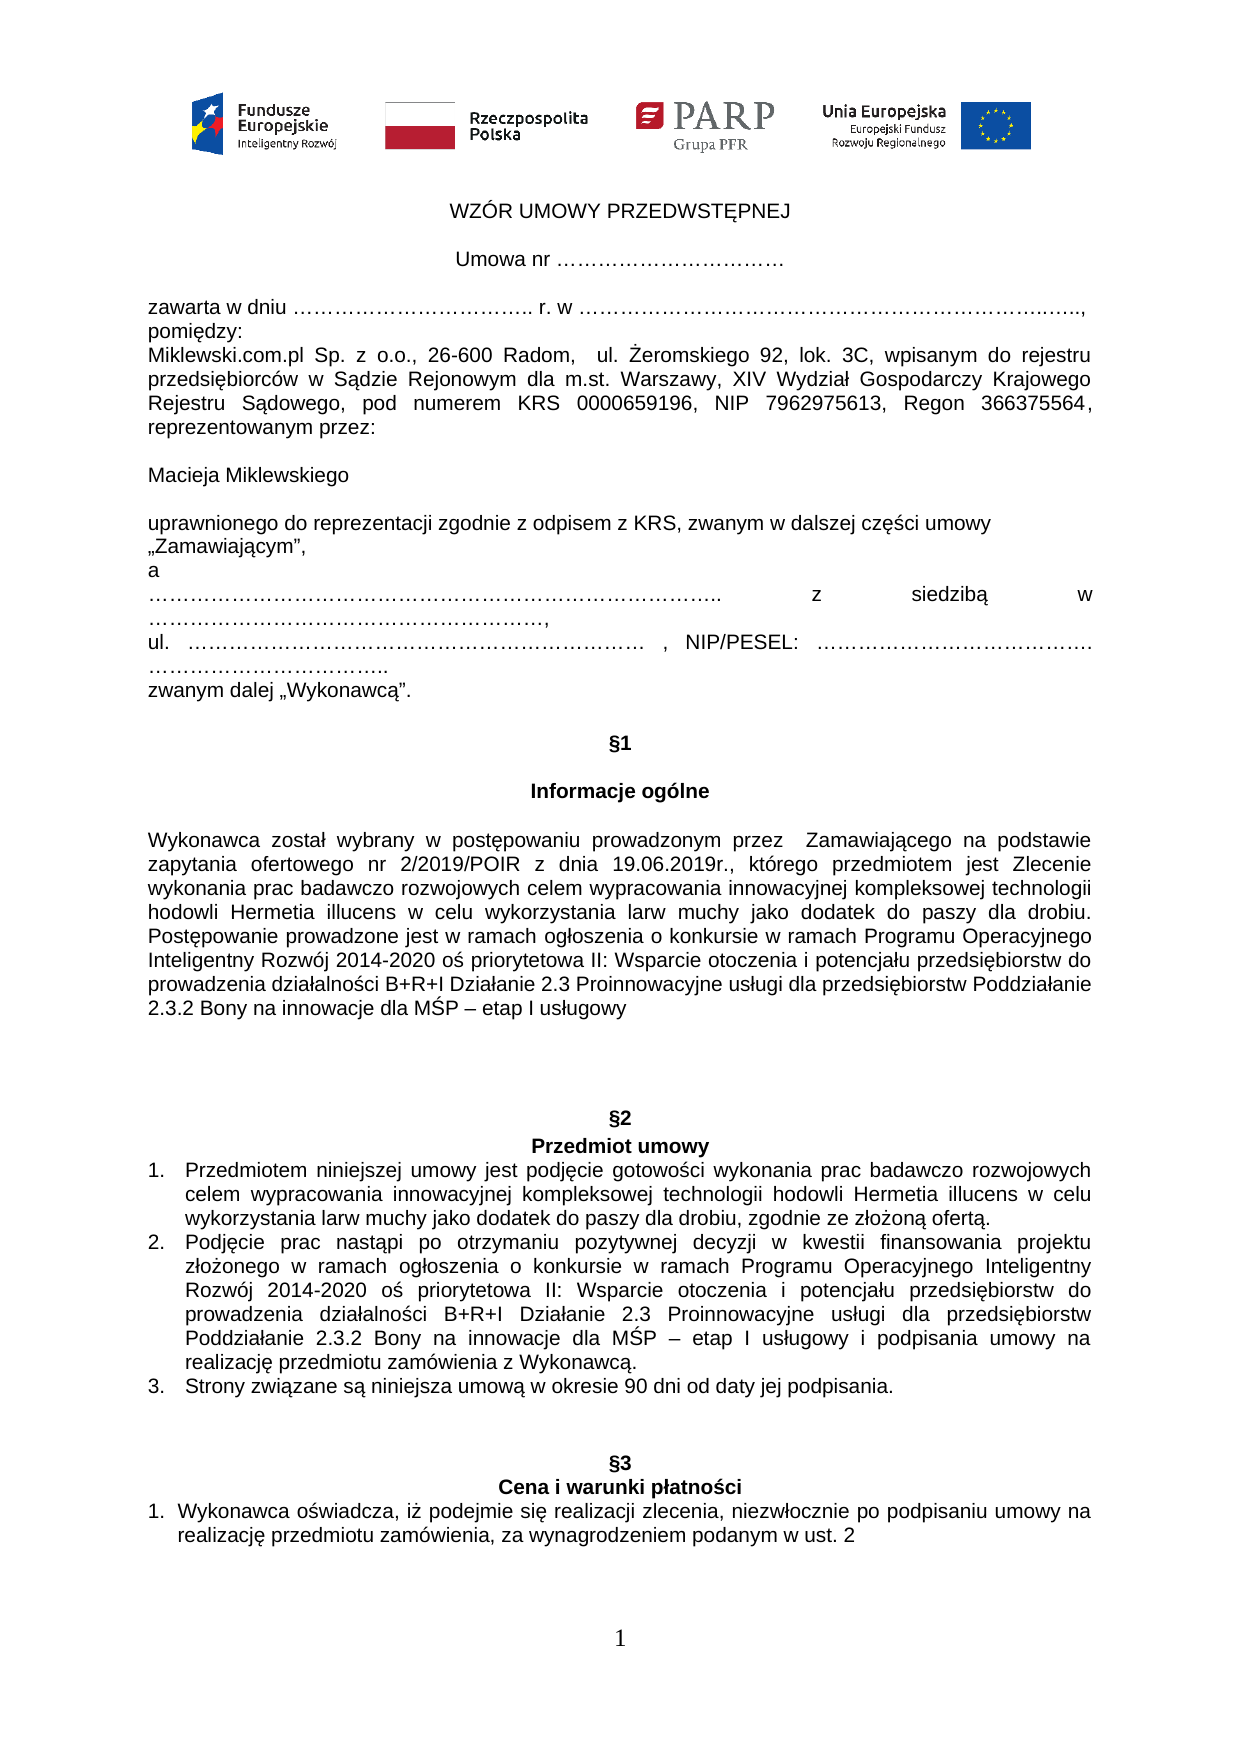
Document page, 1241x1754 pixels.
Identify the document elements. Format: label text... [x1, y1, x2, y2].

list Wykonawca oświadcza, iż podejmie się realizacji zlecenia, niezwłocznie po podpisaniu umowy na realizację przedmiotu zamówienia, za wynagrodzeniem podanym w ust. 2 [148, 1498, 1093, 1546]
list Przedmiotem niniejszej umowy jest podjęcie gotowości wykonania prac badawczo rozwojowych celem wypracowania innowacyjnej kompleksowej technologii hodowli Hermetia illucens w celu wykorzystania larw muchy jako dodatek do paszy dla drobiu, zgodnie ze złożoną ofertą. [148, 1158, 1093, 1230]
text zawarta w dniu …………………………….. r. w …………………………………………………………..….., [148, 295, 1093, 319]
text Macieja Miklewskiego [148, 462, 1093, 486]
text Przedmiot umowy [148, 1134, 1093, 1158]
text zwanym dalej „Wykonawcą”. [148, 678, 1093, 702]
text „Zamawiającym”, [148, 534, 1093, 558]
text WZÓR UMOWY PRZEDWSTĘPNEJ [148, 199, 1093, 223]
text §1 [148, 731, 1093, 755]
text §3 [148, 1451, 1093, 1474]
text ul. ………………………………………………………… , NIP/PESEL: ………………………………….…………………………….. [148, 630, 1093, 678]
text §2 [148, 1106, 1093, 1129]
text pomiędzy: [148, 319, 1093, 343]
list Podjęcie prac nastąpi po otrzymaniu pozytywnej decyzji w kwestii finansowania projektu złożonego w ramach ogłoszenia o konkursie w ramach Programu Operacyjnego Inteligentny Rozwój 2014-2020 oś priorytetowa II: Wsparcie otoczenia i potencjału przedsiębiorstw do prowadzenia działalności B+R+I Działanie 2.3 Proinnowacyjne usługi dla przedsiębiorstw Poddziałanie 2.3.2 Bony na innowacje dla MŚP – etap I usługowy i podpisania umowy na realizację przedmiotu zamówienia z Wykonawcą. [148, 1230, 1093, 1374]
text Miklewski.com.pl Sp. z o.o., 26-600 Radom, ul. Żeromskiego 92, lok. 3C, wpisanym do rejestru przedsiębiorców w Sądzie Rejonowym dla m.st. Warszawy, XIV Wydział Gospodarczy Krajowego Rejestru Sądowego, pod numerem KRS 0000659196, NIP 7962975613, Regon 366375564, reprezentowanym przez: [148, 343, 1093, 438]
text Cena i warunki płatności [148, 1474, 1093, 1498]
text Wykonawca został wybrany w postępowaniu prowadzonym przez Zamawiającego na podstawie zapytania ofertowego nr 2/2019/POIR z dnia 19.06.2019r., którego przedmiotem jest Zlecenie wykonania prac badawczo rozwojowych celem wypracowania innowacyjnej kompleksowej technologii hodowli Hermetia illucens w celu wykorzystania larw muchy jako dodatek do paszy dla drobiu. Postępowanie prowadzone jest w ramach ogłoszenia o konkursie w ramach Programu Operacyjnego Inteligentny Rozwój 2014-2020 oś priorytetowa II: Wsparcie otoczenia i potencjału przedsiębiorstw do prowadzenia działalności B+R+I Działanie 2.3 Proinnowacyjne usługi dla przedsiębiorstw Poddziałanie 2.3.2 Bony na innowacje dla MŚP – etap I usługowy [148, 828, 1093, 1019]
list Strony związane są niniejsza umową w okresie 90 dni od daty jej podpisania. [148, 1374, 1093, 1398]
text Umowa nr …………………………… [148, 247, 1093, 271]
text ……………………………………………………………………….. z siedzibą w …………………………………………………, [148, 582, 1093, 630]
text Informacje ogólne [148, 779, 1093, 803]
text uprawnionego do reprezentacji zgodnie z odpisem z KRS, zwanym w dalszej części umowy [148, 510, 1093, 534]
picture [147, 73, 1080, 175]
text a [148, 558, 1093, 582]
